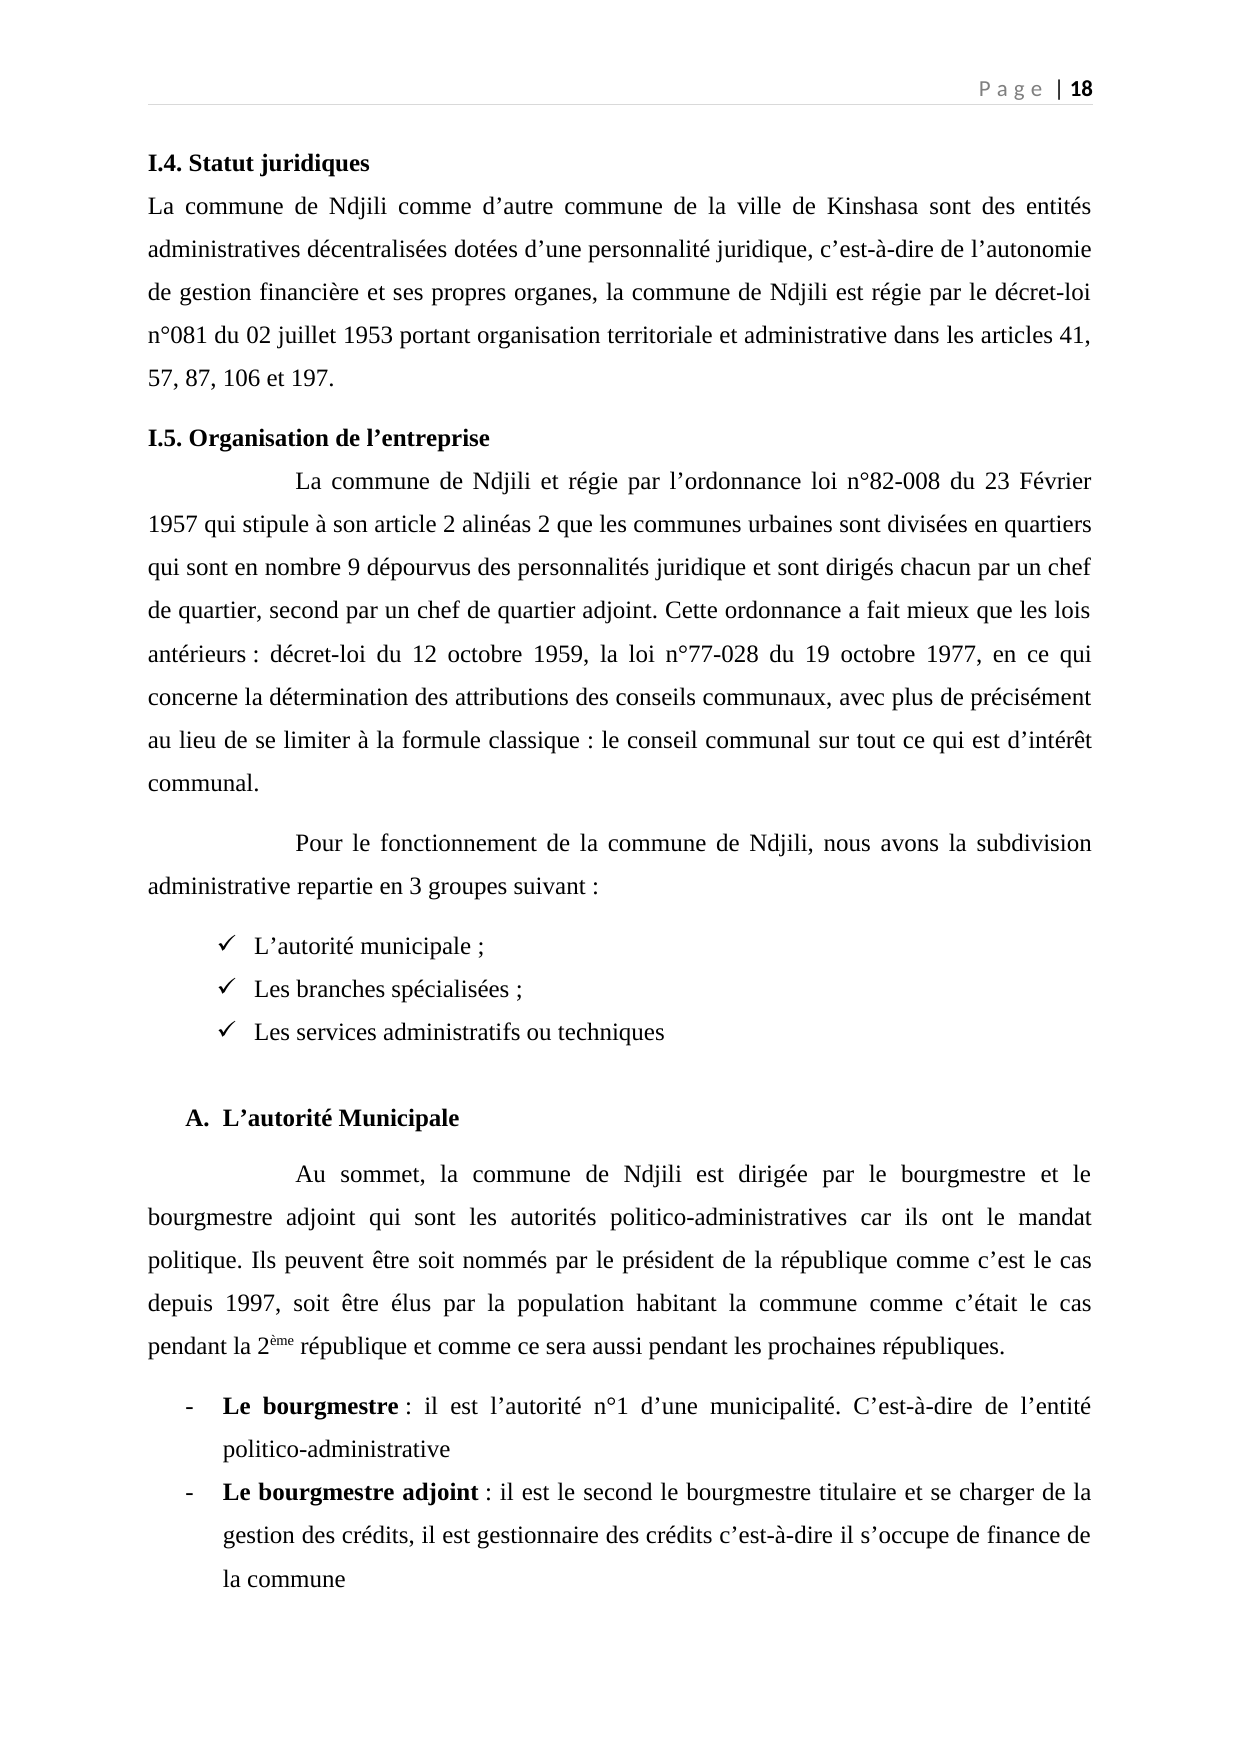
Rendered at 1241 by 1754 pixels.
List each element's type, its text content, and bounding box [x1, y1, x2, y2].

list Les branches spécialisées ; [216, 974, 1093, 1003]
list Le bourgmestre adjoint : il est le second le bourgmestre titulaire et se charger de la gestion des crédits, il est gestionnaire des crédits c’est-à-dire il s’occupe de finance de la commune [185, 1477, 1093, 1592]
list Le bourgmestre : il est l’autorité n°1 d’une municipalité. C’est-à-dire de l’entité politico-administrative [185, 1391, 1093, 1463]
list L’autorité municipale ; [216, 931, 1093, 959]
list Les services administratifs ou techniques [216, 1017, 1093, 1046]
list L’autorité Municipale [185, 1103, 1093, 1132]
text La commune de Ndjili et régie par l’ordonnance loi n°82-008 du 23 Février 1957 qui stipule à son article 2 alinéas 2 que les communes urbaines sont divisées en quartiers qui sont en nombre 9 dépourvus des personnalités juridique et sont dirigés chacun par un chef de quartier, second par un chef de quartier adjoint. Cette ordonnance a fait mieux que les lois antérieurs : décret-loi du 12 octobre 1959, la loi n°77-028 du 19 octobre 1977, en ce qui concerne la détermination des attributions des conseils communaux, avec plus de précisément au lieu de se limiter à la formule classique : le conseil communal sur tout ce qui est d’intérêt communal. [148, 466, 1093, 797]
subtitle I.4. Statut juridiques [148, 148, 1093, 176]
text Pour le fonctionnement de la commune de Ndjili, nous avons la subdivision administrative repartie en 3 groupes suivant : [148, 828, 1093, 900]
text Au sommet, la commune de Ndjili est dirigée par le bourgmestre et le bourgmestre adjoint qui sont les autorités politico-administratives car ils ont le mandat politique. Ils peuvent être soit nommés par le président de la république comme c’est le cas depuis 1997, soit être élus par la population habitant la commune comme c’était le cas pendant la 2ème république et comme ce sera aussi pendant les prochaines républiques. [148, 1159, 1093, 1360]
text La commune de Ndjili comme d’autre commune de la ville de Kinshasa sont des entités administratives décentralisées dotées d’une personnalité juridique, c’est-à-dire de l’autonomie de gestion financière et ses propres organes, la commune de Ndjili est régie par le décret-loi n°081 du 02 juillet 1953 portant organisation territoriale et administrative dans les articles 41, 57, 87, 106 et 197. [148, 191, 1093, 392]
subtitle I.5. Organisation de l’entreprise [148, 423, 1093, 452]
